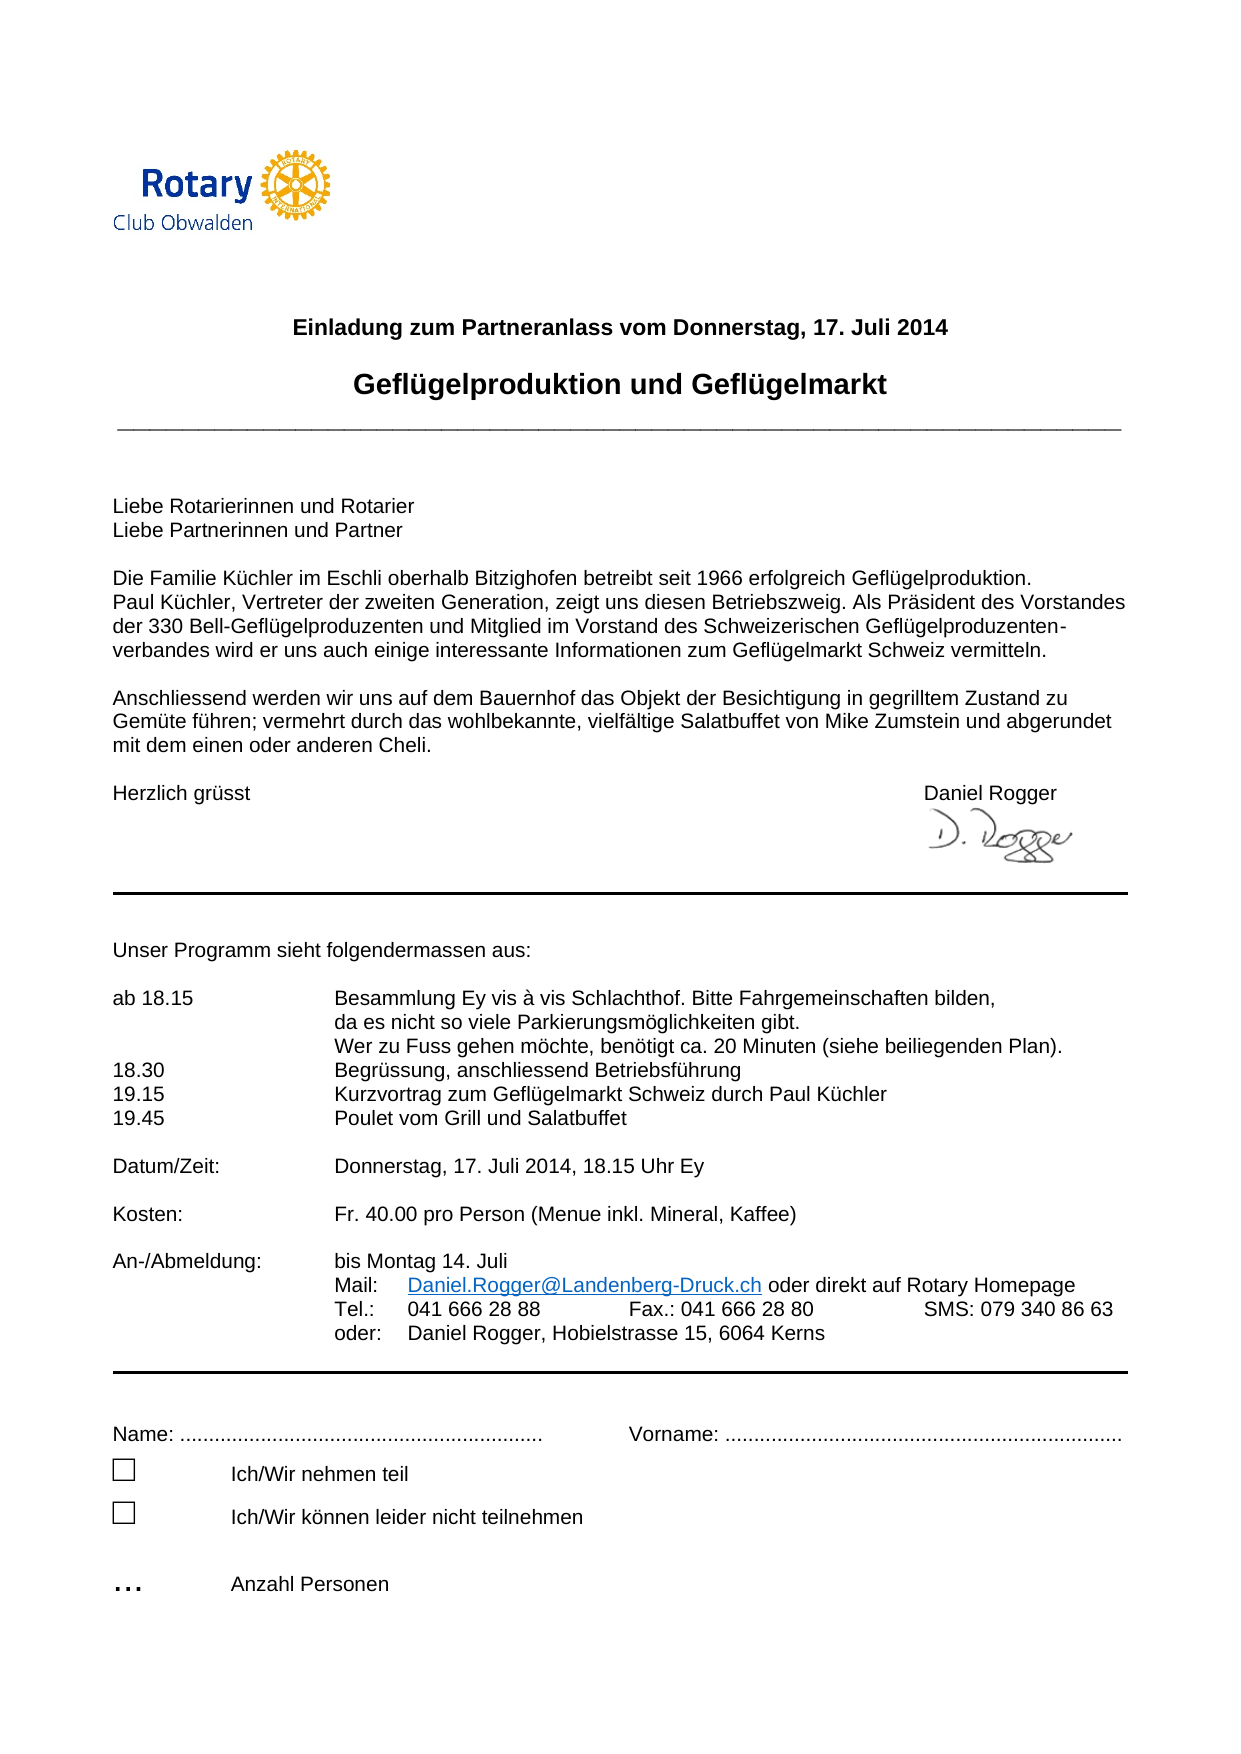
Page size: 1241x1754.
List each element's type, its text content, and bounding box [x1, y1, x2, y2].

text Tel.: 041 666 28 88 Fax.: 041 666 28 80 SMS: 079 340 86 63 [112, 1297, 1128, 1321]
text Liebe Rotarierinnen und Rotarier [112, 494, 1128, 518]
text □ Ich/Wir nehmen teil [112, 1446, 1128, 1489]
text Herzlich grüsst Daniel Rogger [112, 781, 1128, 870]
text □ Ich/Wir können leider nicht teilnehmen [112, 1489, 1128, 1532]
text Datum/Zeit: Donnerstag, 17. Juli 2014, 18.15 Uhr Ey [112, 1153, 1128, 1177]
text 18.30 Begrüssung, anschliessend Betriebsführung [112, 1058, 1128, 1082]
text da es nicht so viele Parkierungsmöglichkeiten gibt. [112, 1010, 1128, 1034]
text oder: Daniel Rogger, Hobielstrasse 15, 6064 Kerns [112, 1321, 1128, 1345]
text Geflügelproduktion und Geflügelmarkt [112, 367, 1128, 400]
text 19.15 Kurzvortrag zum Geflügelmarkt Schweiz durch Paul Küchler [112, 1082, 1128, 1106]
text Wer zu Fuss gehen möchte, benötigt ca. 20 Minuten (siehe beiliegenden Plan). [112, 1034, 1128, 1058]
text Unser Programm sieht folgendermassen aus: [112, 938, 1128, 962]
text ab 18.15 Besammlung Ey vis à vis Schlachthof. Bitte Fahrgemeinschaften bilden, [112, 986, 1128, 1010]
text Die Familie Küchler im Eschli oberhalb Bitzighofen betreibt seit 1966 erfolgreich Geflügelproduktion. [112, 566, 1128, 589]
text 19.45 Poulet vom Grill und Salatbuffet [112, 1106, 1128, 1129]
picture [112, 150, 331, 235]
text Name: ............................................................... Vorname: ..................................................................... [112, 1422, 1128, 1446]
picture [923, 805, 1075, 866]
text Mail: Daniel.Rogger@Landenberg-Druck.ch oder direkt auf Rotary Homepage [112, 1273, 1128, 1297]
text Einladung zum Partneranlass vom Donnerstag, 17. Juli 2014 [112, 314, 1128, 340]
text ... Anzahl Personen [112, 1556, 1128, 1599]
text Paul Küchler, Vertreter der zweiten Generation, zeigt uns diesen Betriebszweig. Als Präsident des Vorstandes der 330 Bell-Geflügelproduzenten und Mitglied im Vorstand des Schweizerischen Geflügelproduzentenverbandes wird er uns auch einige interessante Informationen zum Geflügelmarkt Schweiz vermitteln. [112, 589, 1128, 661]
text Liebe Partnerinnen und Partner [112, 518, 1128, 542]
text Kosten: Fr. 40.00 pro Person (Menue inkl. Mineral, Kaffee) [112, 1201, 1128, 1225]
text Anschliessend werden wir uns auf dem Bauernhof das Objekt der Besichtigung in gegrilltem Zustand zu Gemüte führen; vermehrt durch das wohlbekannte, vielfältige Salatbuffet von Mike Zumstein und abgerundet mit dem einen oder anderen Cheli. [112, 685, 1128, 757]
text An-/Abmeldung: bis Montag 14. Juli [112, 1249, 1128, 1273]
text ______________________________________________________________ [112, 400, 1128, 434]
